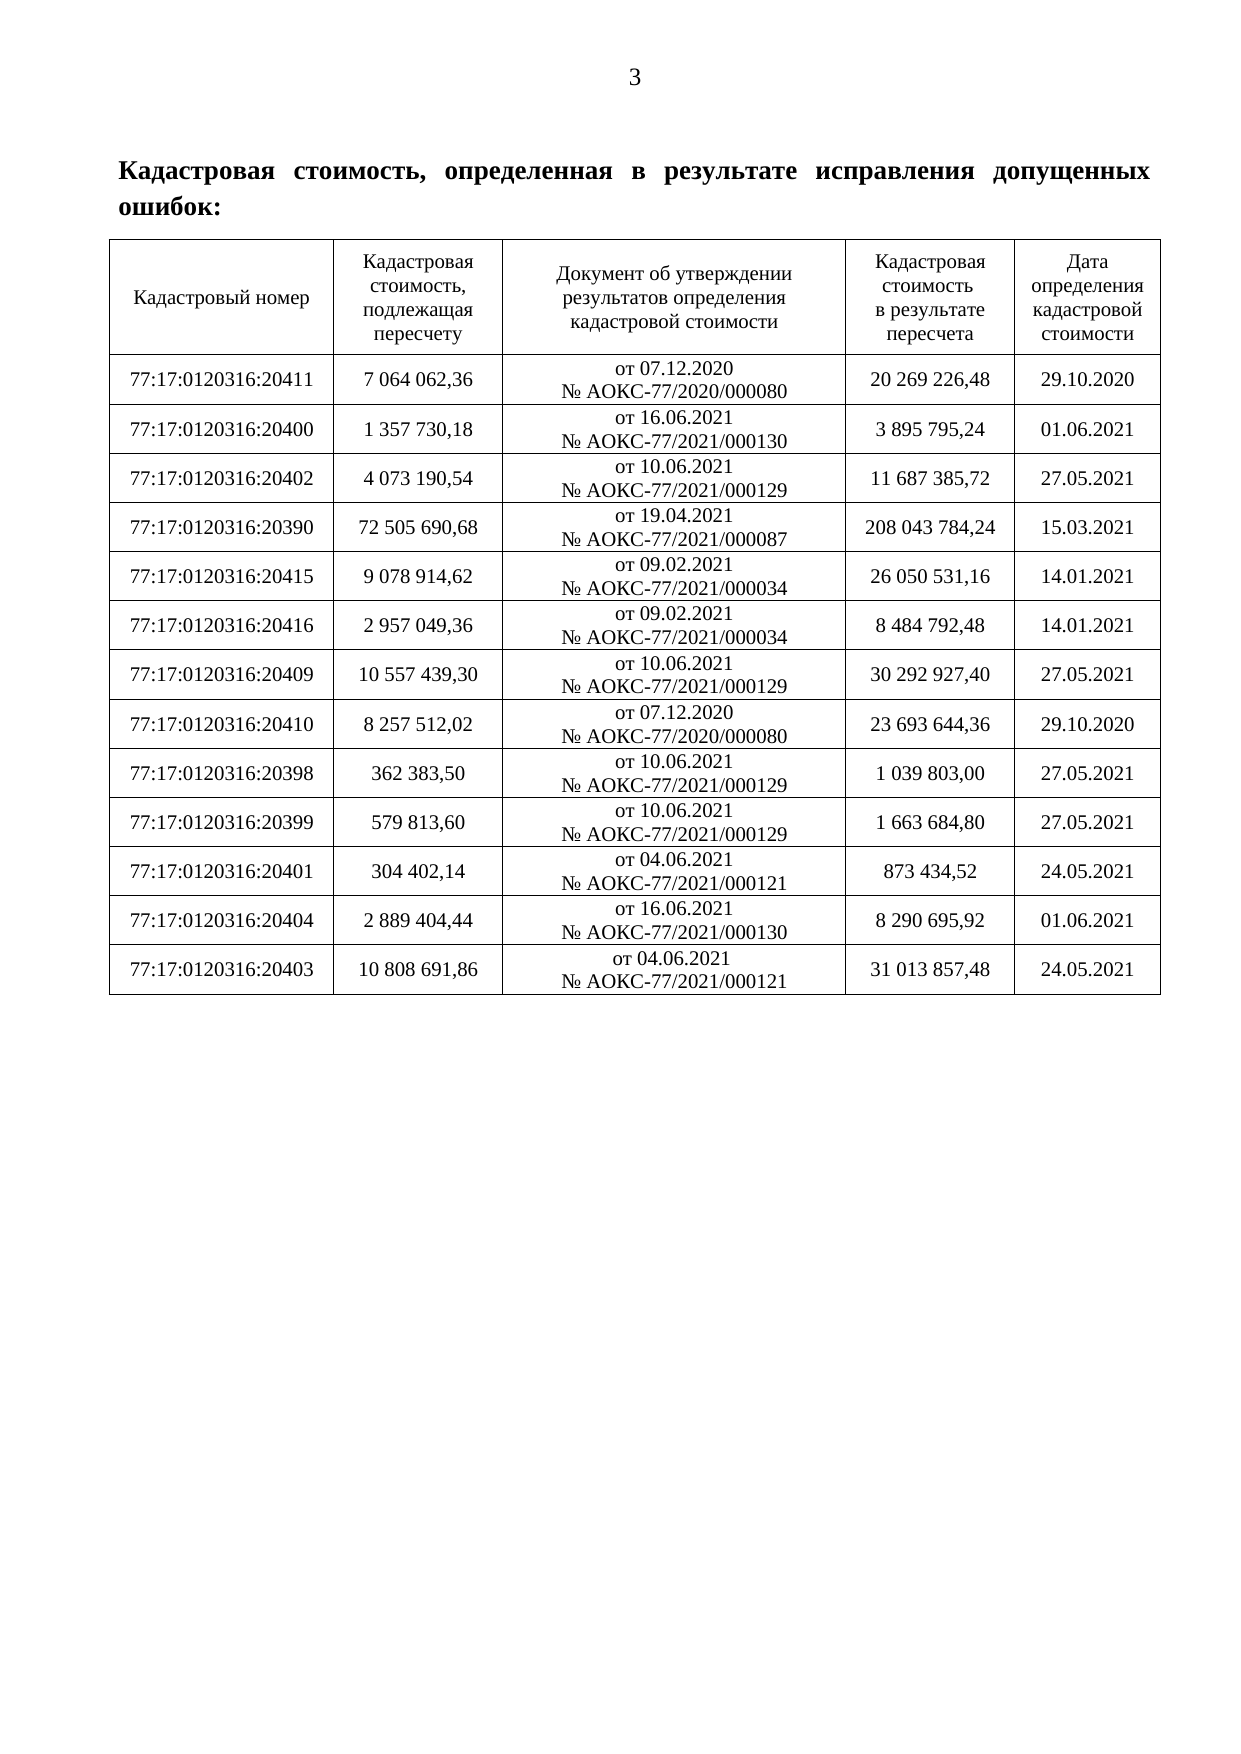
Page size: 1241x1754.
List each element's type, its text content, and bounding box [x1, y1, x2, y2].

table_cell 01.06.2021 [1015, 405, 1160, 453]
table_cell от 09.02.2021 № АОКС-77/2021/000034 [503, 552, 845, 600]
table_header Кадастровая стоимость в результате пересчета [846, 240, 1014, 354]
table_cell 77:17:0120316:20401 [110, 847, 333, 895]
table_cell 362 383,50 [334, 749, 502, 797]
table_cell 3 895 795,24 [846, 405, 1014, 453]
table_cell 77:17:0120316:20390 [110, 503, 333, 551]
table_cell 26 050 531,16 [846, 552, 1014, 600]
table_cell 208 043 784,24 [846, 503, 1014, 551]
table_cell 77:17:0120316:20400 [110, 405, 333, 453]
table_cell от 09.02.2021 № АОКС-77/2021/000034 [503, 601, 845, 649]
table_cell 27.05.2021 [1015, 798, 1160, 846]
table_cell от 04.06.2021 № АОКС-77/2021/000121 [503, 847, 845, 895]
table_cell 27.05.2021 [1015, 650, 1160, 698]
table_cell 1 039 803,00 [846, 749, 1014, 797]
table_cell 2 889 404,44 [334, 896, 502, 944]
table_cell 77:17:0120316:20410 [110, 700, 333, 748]
table_cell 14.01.2021 [1015, 601, 1160, 649]
table_cell от 07.12.2020 № АОКС-77/2020/000080 [503, 700, 845, 748]
table_cell 20 269 226,48 [846, 355, 1014, 403]
table_cell от 10.06.2021 № АОКС-77/2021/000129 [503, 454, 845, 502]
table_cell 579 813,60 [334, 798, 502, 846]
table_cell 77:17:0120316:20411 [110, 355, 333, 403]
table_cell 29.10.2020 [1015, 355, 1160, 403]
table_header Кадастровый номер [110, 240, 333, 354]
table_cell 77:17:0120316:20416 [110, 601, 333, 649]
table_cell 77:17:0120316:20402 [110, 454, 333, 502]
table_cell 9 078 914,62 [334, 552, 502, 600]
table_cell 77:17:0120316:20409 [110, 650, 333, 698]
table_cell 873 434,52 [846, 847, 1014, 895]
table_cell от 10.06.2021 № АОКС-77/2021/000129 [503, 749, 845, 797]
table_cell 14.01.2021 [1015, 552, 1160, 600]
table_cell 30 292 927,40 [846, 650, 1014, 698]
table_cell от 07.12.2020 № АОКС-77/2020/000080 [503, 355, 845, 403]
table_cell 77:17:0120316:20403 [110, 945, 333, 993]
text Кадастровая стоимость, определенная в результате исправления допущенных ошибок: [118, 154, 1152, 221]
table_cell 11 687 385,72 [846, 454, 1014, 502]
table_cell 77:17:0120316:20399 [110, 798, 333, 846]
table_header Дата определения кадастровой стоимости [1015, 240, 1160, 354]
table_cell от 10.06.2021 № АОКС-77/2021/000129 [503, 798, 845, 846]
table_cell 01.06.2021 [1015, 896, 1160, 944]
table_cell 7 064 062,36 [334, 355, 502, 403]
table_cell 15.03.2021 [1015, 503, 1160, 551]
table_cell 27.05.2021 [1015, 749, 1160, 797]
table_cell 23 693 644,36 [846, 700, 1014, 748]
table_cell от 16.06.2021 № АОКС-77/2021/000130 [503, 896, 845, 944]
table_cell 77:17:0120316:20415 [110, 552, 333, 600]
table_cell 31 013 857,48 [846, 945, 1014, 993]
table_cell 77:17:0120316:20404 [110, 896, 333, 944]
table_cell 72 505 690,68 [334, 503, 502, 551]
table_cell 4 073 190,54 [334, 454, 502, 502]
table_header Документ об утверждении результатов определения кадастровой стоимости [503, 240, 845, 354]
table_cell 8 484 792,48 [846, 601, 1014, 649]
table_cell 77:17:0120316:20398 [110, 749, 333, 797]
table_cell 29.10.2020 [1015, 700, 1160, 748]
table_cell 8 257 512,02 [334, 700, 502, 748]
table_cell 27.05.2021 [1015, 454, 1160, 502]
table_cell 24.05.2021 [1015, 847, 1160, 895]
table_cell 304 402,14 [334, 847, 502, 895]
table_cell 8 290 695,92 [846, 896, 1014, 944]
table_cell 24.05.2021 [1015, 945, 1160, 993]
table_cell 1 357 730,18 [334, 405, 502, 453]
table_cell 1 663 684,80 [846, 798, 1014, 846]
table_cell от 04.06.2021 № АОКС-77/2021/000121 [503, 945, 845, 993]
table_header Кадастровая стоимость, подлежащая пересчету [334, 240, 502, 354]
table_cell от 16.06.2021 № АОКС-77/2021/000130 [503, 405, 845, 453]
table_cell 10 557 439,30 [334, 650, 502, 698]
table_cell 10 808 691,86 [334, 945, 502, 993]
table_cell 2 957 049,36 [334, 601, 502, 649]
table_cell от 19.04.2021 № АОКС-77/2021/000087 [503, 503, 845, 551]
table_cell от 10.06.2021 № АОКС-77/2021/000129 [503, 650, 845, 698]
